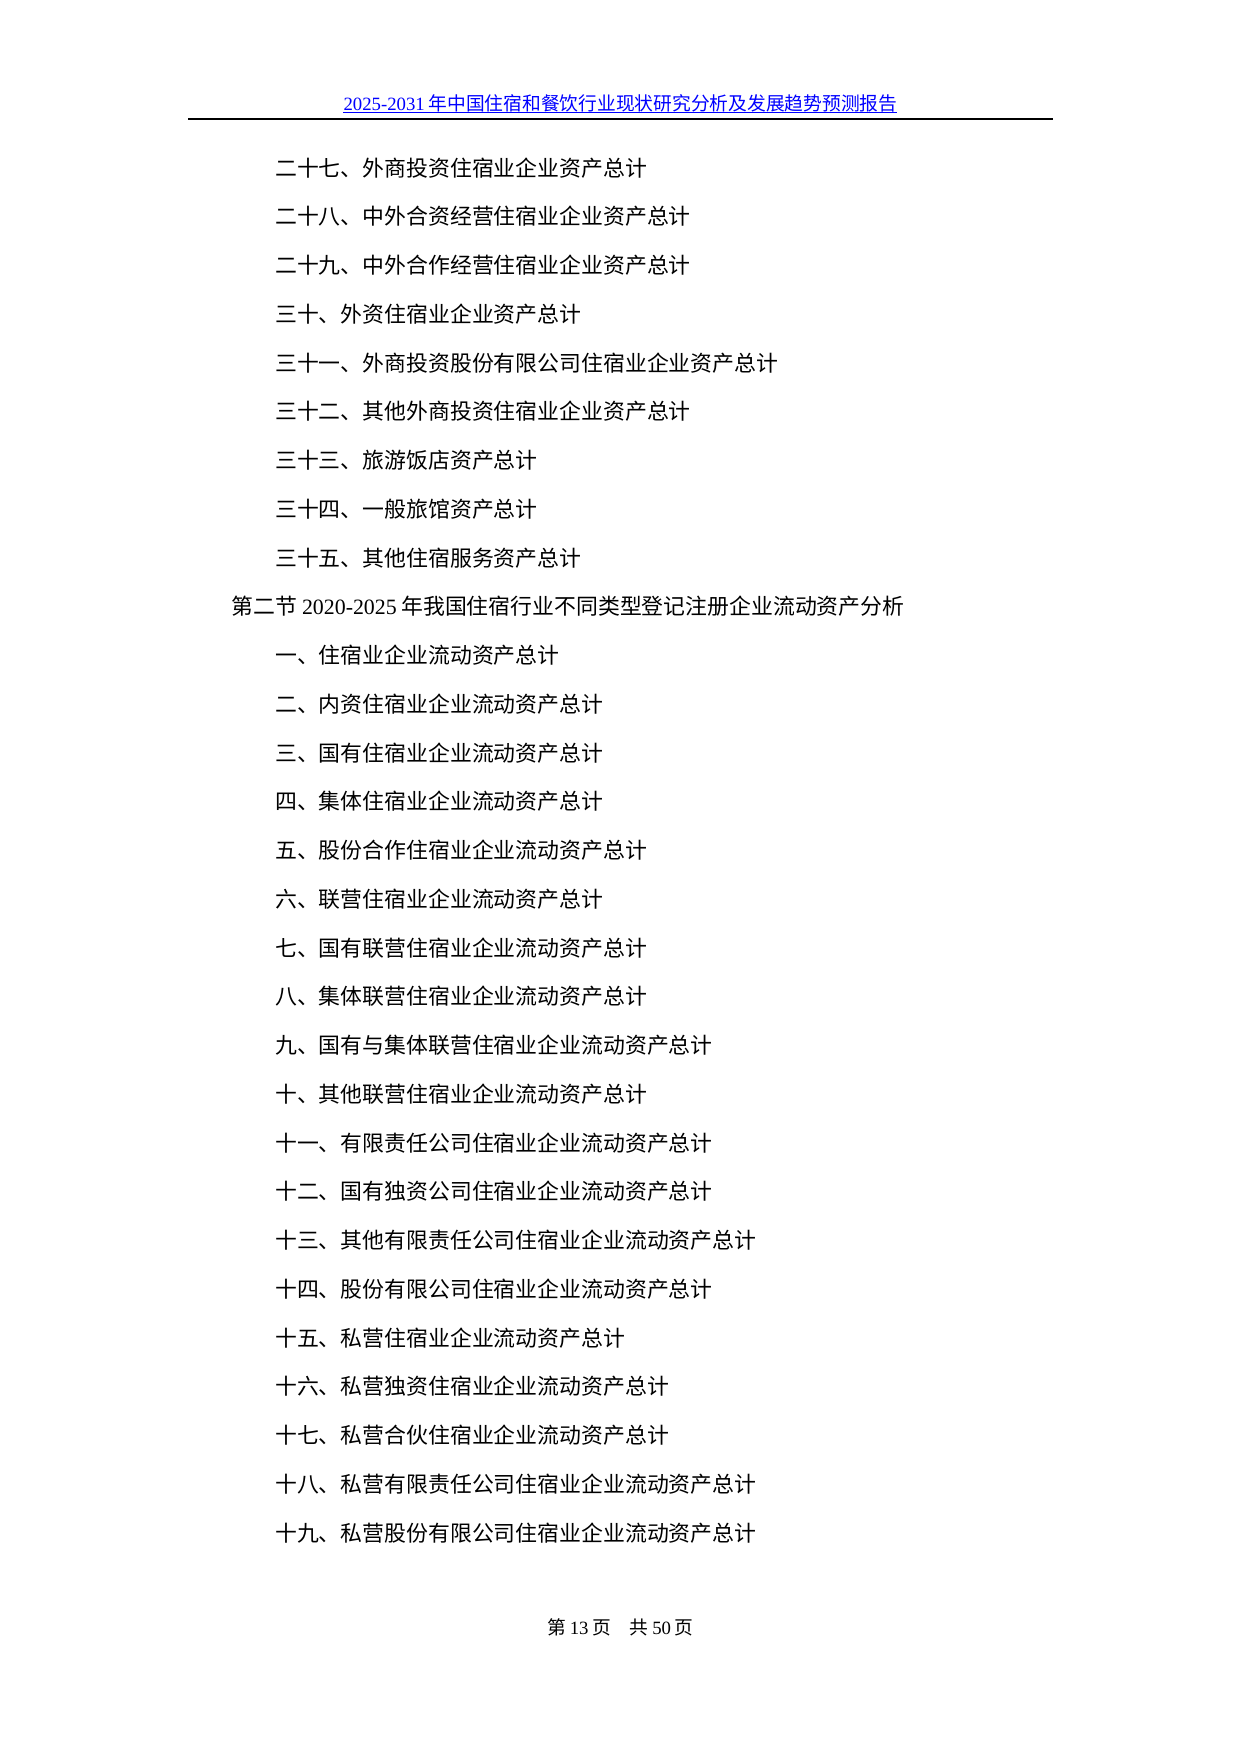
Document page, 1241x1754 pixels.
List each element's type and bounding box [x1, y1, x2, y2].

text [187, 150, 1053, 1548]
